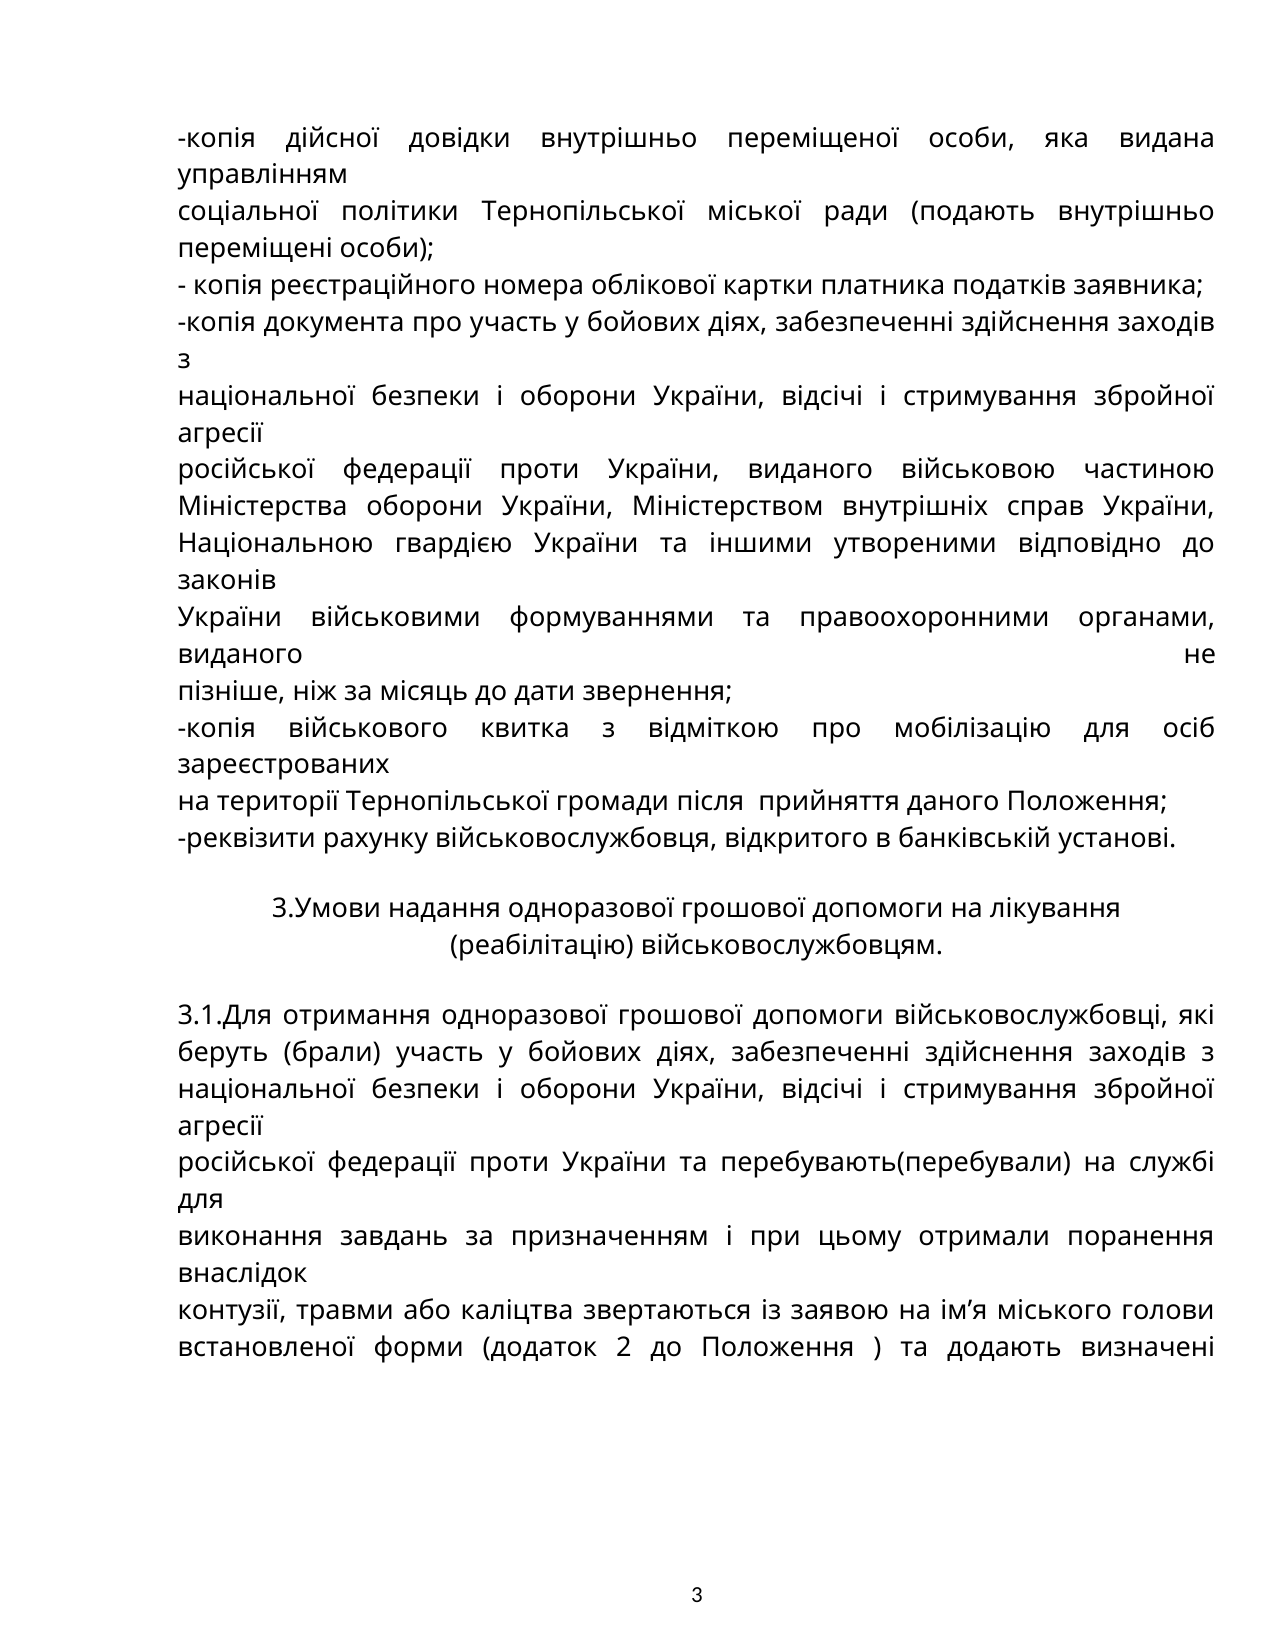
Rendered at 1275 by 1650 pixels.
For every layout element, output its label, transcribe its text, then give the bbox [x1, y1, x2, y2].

text - копія реєстраційного номера облікової картки платника податків заявника; [177, 266, 1216, 302]
text -копія документа про участь у бойових діях, забезпеченні здійснення заходів з національної безпеки і оборони України, відсічі і стримування збройної агресії російської федерації проти України, виданого військовою частиною Міністерства оборони України, Міністерством внутрішніх справ України, Національною гвардією України та іншими утвореними відповідно до законів України військовими формуваннями та правоохоронними органами, виданого не пізніше, ніж за місяць до дати звернення; [177, 302, 1216, 708]
text -копія дійсної довідки внутрішньо переміщеної особи, яка видана управлінням соціальної політики Тернопільської міської ради (подають внутрішньо переміщені особи); [177, 118, 1216, 266]
text -реквізити рахунку військовослужбовця, відкритого в банківській установі. [177, 819, 1216, 856]
text 3.Умови надання одноразової грошової допомоги на лікування (реабілітацію) військовослужбовцям. [177, 889, 1216, 962]
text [177, 995, 1216, 1364]
text -копія військового квитка з відміткою про мобілізацію для осіб зареєстрованих на території Тернопільської громади після прийняття даного Положення; [177, 708, 1216, 819]
